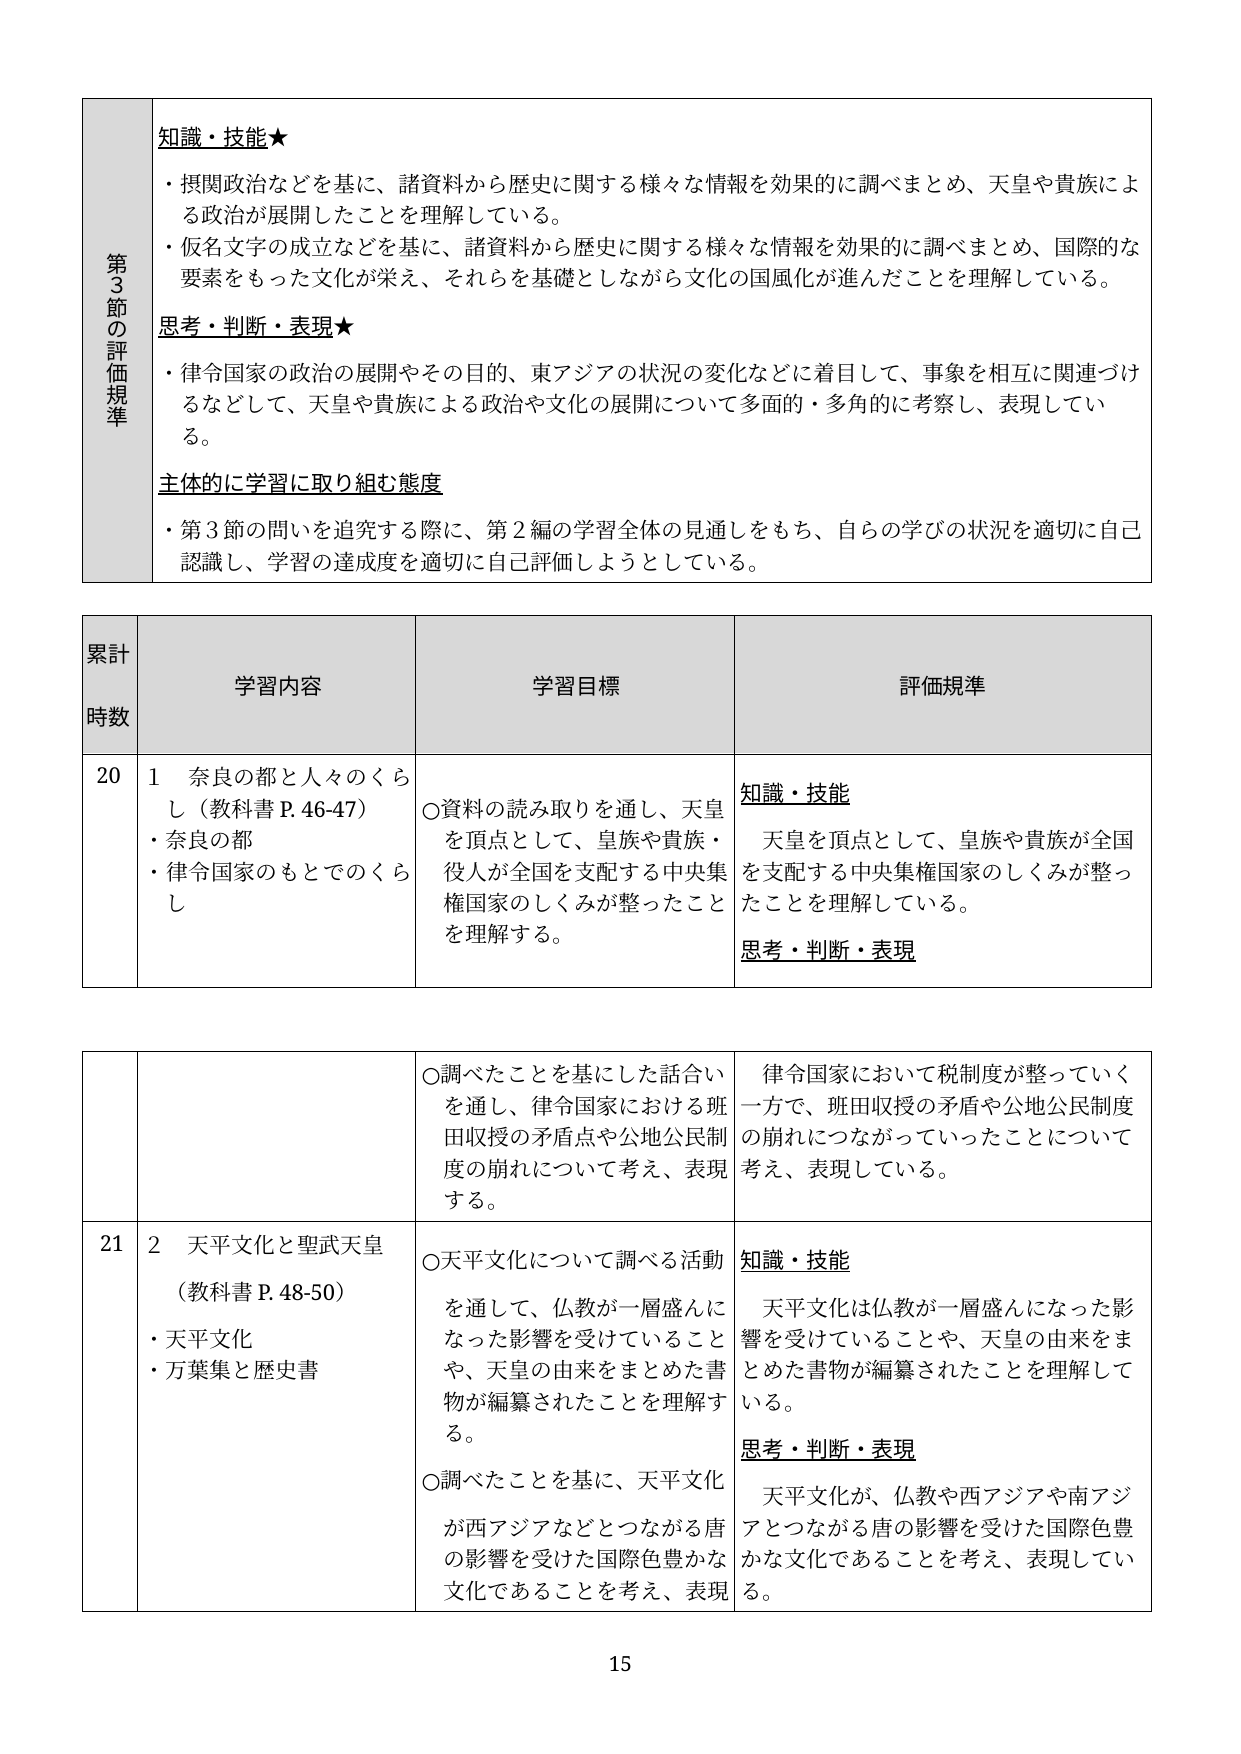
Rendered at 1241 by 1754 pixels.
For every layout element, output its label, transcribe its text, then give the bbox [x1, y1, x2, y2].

table_cell 知識・技能★ ・摂関政治などを基に、諸資料から歴史に関する様々な情報を効果的に調べまとめ、天皇や貴族による政治が展開したことを理解している。 ・仮名文字の成立などを基に、諸資料から歴史に関する様々な情報を効果的に調べまとめ、国際的な要素をもった文化が栄え、それらを基礎としながら文化の国風化が進んだことを理解している。 思考・判断・表現★ ・律令国家の政治の展開やその目的、東アジアの状況の変化などに着目して、事象を相互に関連づけるなどして、天皇や貴族による政治や文化の展開について多面的・多角的に考察し、表現している。 主体的に学習に取り組む態度 ・第３節の問いを追究する際に、第２編の学習全体の見通しをもち、自らの学びの状況を適切に自己認識し、学習の達成度を適切に自己評価しようとしている。 [153, 99, 1151, 582]
table_header 累計時数 [83, 616, 137, 753]
table_cell 第３節の評価規準 （★評定に用いる評価） [83, 99, 152, 582]
table_header [83, 1052, 137, 1221]
table_header ○調べたことを基にした話合いを通し、律令国家における班田収授の矛盾点や公地公民制度の崩れについて考え、表現する。 [416, 1052, 734, 1221]
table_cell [735, 1222, 1151, 1611]
table_cell 20 [83, 755, 137, 987]
table_cell 知識・技能 天皇を頂点として、皇族や貴族が全国を支配する中央集権国家のしくみが整ったことを理解している。 思考・判断・表現 [735, 755, 1151, 987]
table_cell 21 [83, 1222, 137, 1611]
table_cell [416, 1222, 734, 1611]
table_header 学習目標 [416, 616, 734, 753]
table_header 学習内容 [138, 616, 415, 753]
table_header [138, 1052, 415, 1221]
table_header 評価規準 [735, 616, 1151, 753]
table_header 律令国家において税制度が整っていく一方で、班田収授の矛盾や公地公民制度の崩れにつながっていったことについて考え、表現している。 [735, 1052, 1151, 1221]
table_cell ○資料の読み取りを通し、天皇を頂点として、皇族や貴族・役人が全国を支配する中央集権国家のしくみが整ったことを理解する。 [416, 755, 734, 987]
table_cell １ 奈良の都と人々のくらし（教科書P. 46-47） ・奈良の都 ・律令国家のもとでのくらし [138, 755, 415, 987]
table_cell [138, 1222, 415, 1611]
